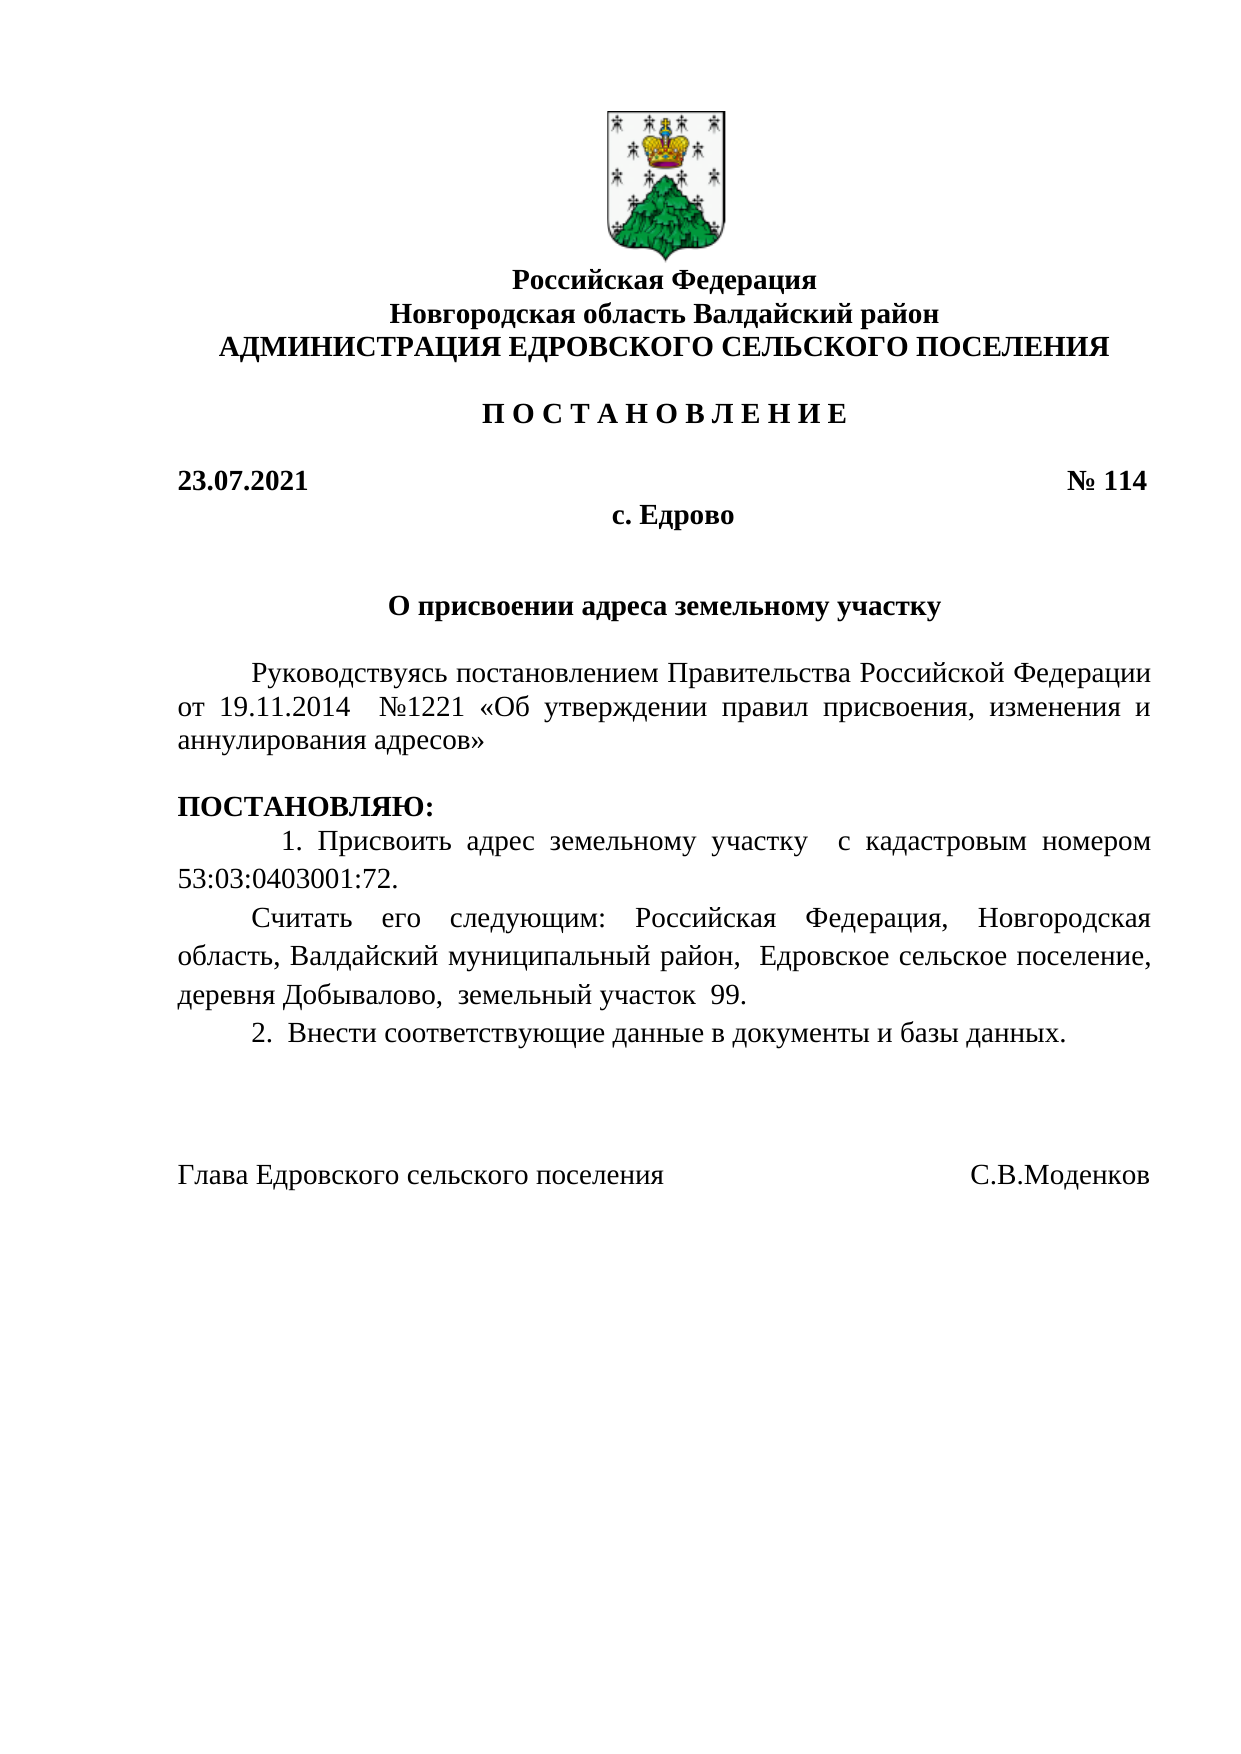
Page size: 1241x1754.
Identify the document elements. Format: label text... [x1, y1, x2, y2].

text ПОСТАНОВЛЯЮ: [177, 789, 1152, 823]
text П О С Т А Н О В Л Е Н И Е [177, 396, 1152, 430]
text Российская Федерация [177, 118, 1152, 296]
text Руководствуясь постановлением Правительства Российской Федерации от 19.11.2014 №1221 «Об утверждении правил присвоения, изменения и аннулирования адресов» [177, 655, 1152, 756]
text О присвоении адреса земельному участку [177, 588, 1152, 622]
text Новгородская область Валдайский район [177, 296, 1152, 329]
text 23.07.2021 № 114 [177, 463, 1152, 497]
text Считать его следующим: Российская Федерация, Новгородская область, Валдайский муниципальный район, Едровское сельское поселение, деревня Добывалово, земельный участок 99. [177, 900, 1152, 1011]
text АДМИНИСТРАЦИЯ ЕДРОВСКОГО СЕЛЬСКОГО ПОСЕЛЕНИЯ [177, 329, 1152, 363]
text с. Едрово [472, 497, 1152, 531]
text Глава Едровского сельского поселения С.В.Моденков [177, 1157, 1152, 1190]
text 2. Внести соответствующие данные в документы и базы данных. [177, 1016, 1152, 1049]
text 1. Присвоить адрес земельному участку с кадастровым номером 53:03:0403001:72. [177, 823, 1152, 895]
